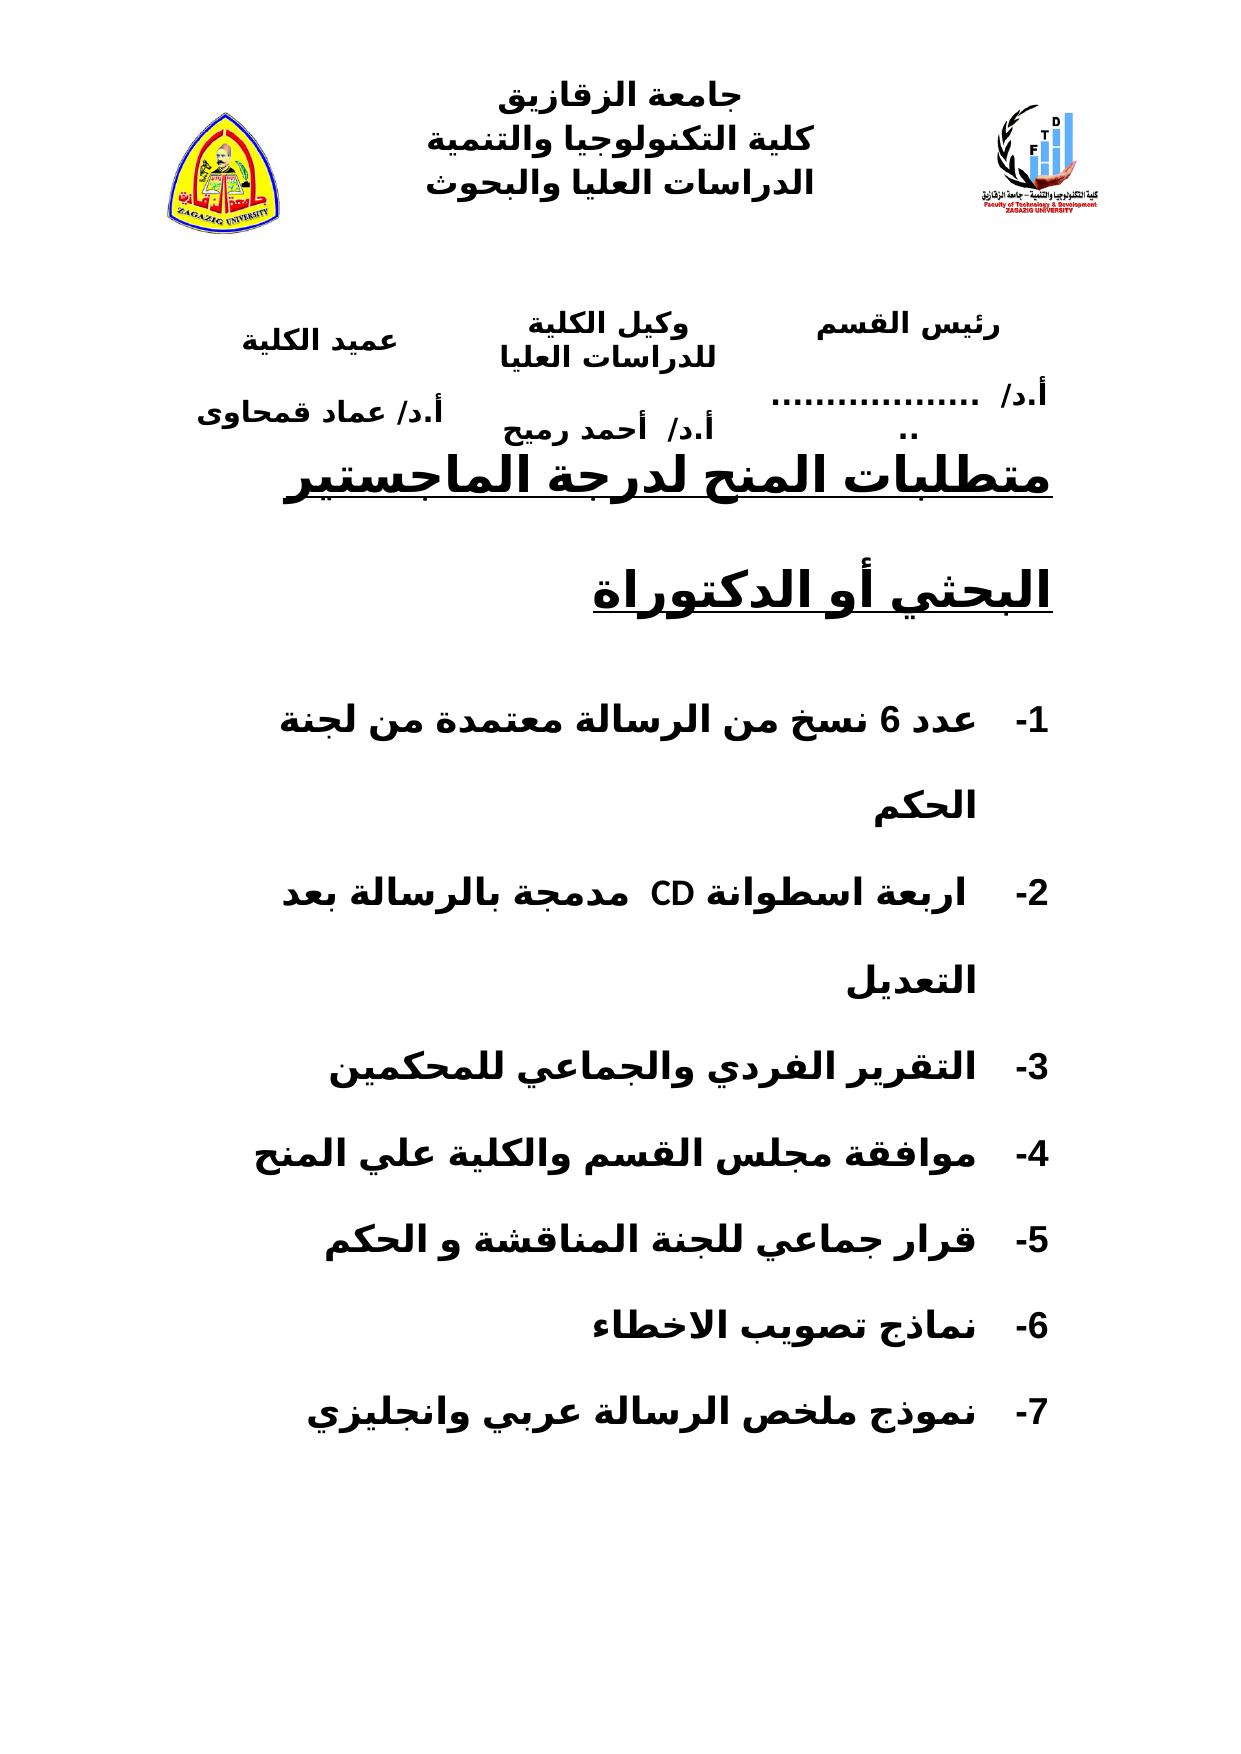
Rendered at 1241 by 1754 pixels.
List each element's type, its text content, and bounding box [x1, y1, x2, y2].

text متطلبات المنح لدرجة الماجستير البحثي أو الدكتوراة [187, 446, 1053, 618]
list نموذج ملخص الرسالة عربي وانجليزي [187, 1389, 1015, 1433]
list اربعة اسطوانة CD مدمجة بالرسالة بعد التعديل [187, 869, 1015, 1001]
table_header رئيس القسم أ.د/ ..................... [753, 269, 1064, 446]
table_header عميد الكلية أ.د/ عماد قمحاوى [176, 269, 463, 446]
list موافقة مجلس القسم والكلية علي المنح [187, 1131, 1015, 1174]
list قرار جماعي للجنة المناقشة و الحكم [187, 1217, 1015, 1260]
list التقرير الفردي والجماعي للمحكمين [187, 1044, 1015, 1088]
picture [976, 101, 1101, 225]
list نماذج تصويب الاخطاء [187, 1303, 1015, 1346]
list عدد 6 نسخ من الرسالة معتمدة من لجنة الحكم [187, 697, 1015, 826]
picture [166, 112, 280, 235]
table_header وكيل الكلية للدراسات العليا أ.د/ أحمد رميح [464, 269, 753, 446]
